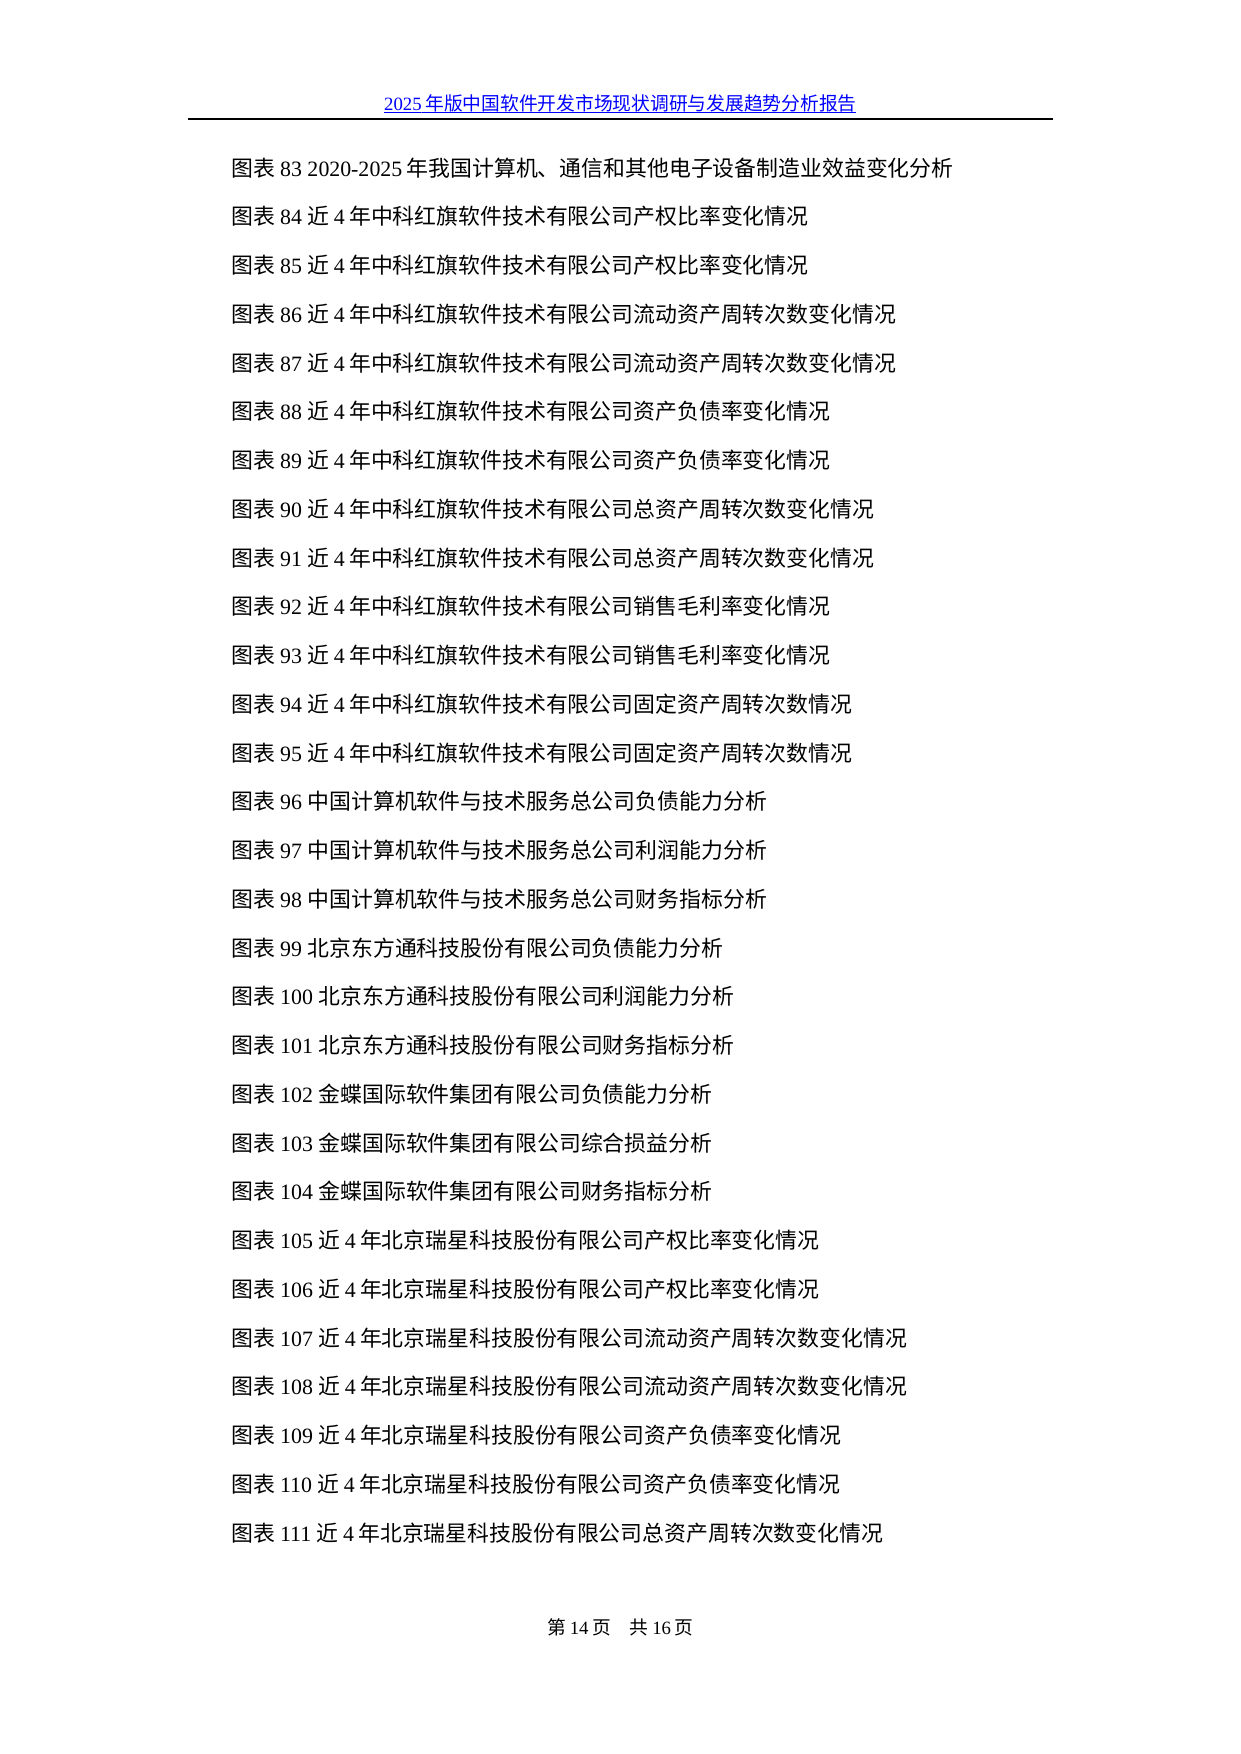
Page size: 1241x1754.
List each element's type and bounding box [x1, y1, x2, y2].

text [187, 150, 1053, 1548]
